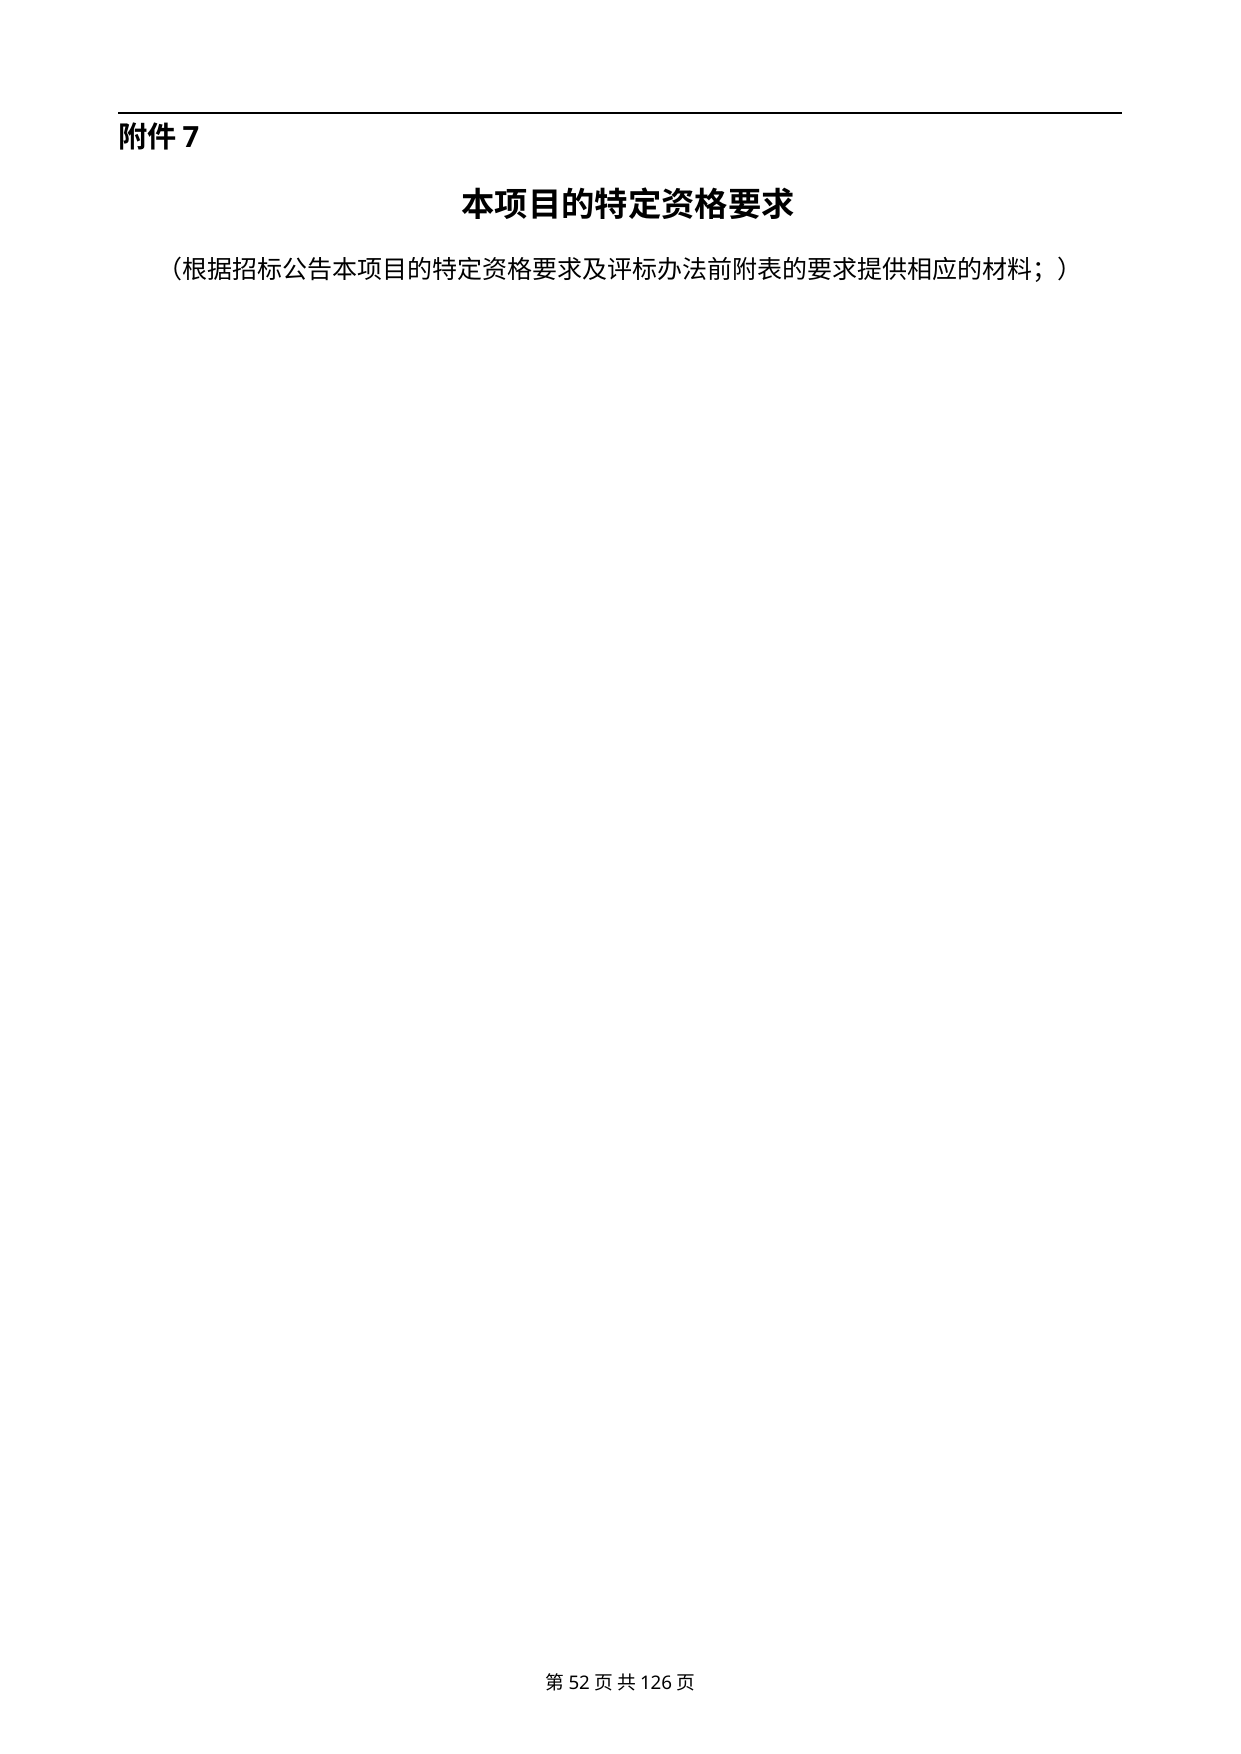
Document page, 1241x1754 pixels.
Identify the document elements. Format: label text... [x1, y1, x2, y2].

text 附件7 [118, 114, 1122, 156]
text （根据招标公告本项目的特定资格要求及评标办法前附表的要求提供相应的材料；） [118, 250, 1122, 286]
text 本项目的特定资格要求 [134, 177, 1122, 226]
